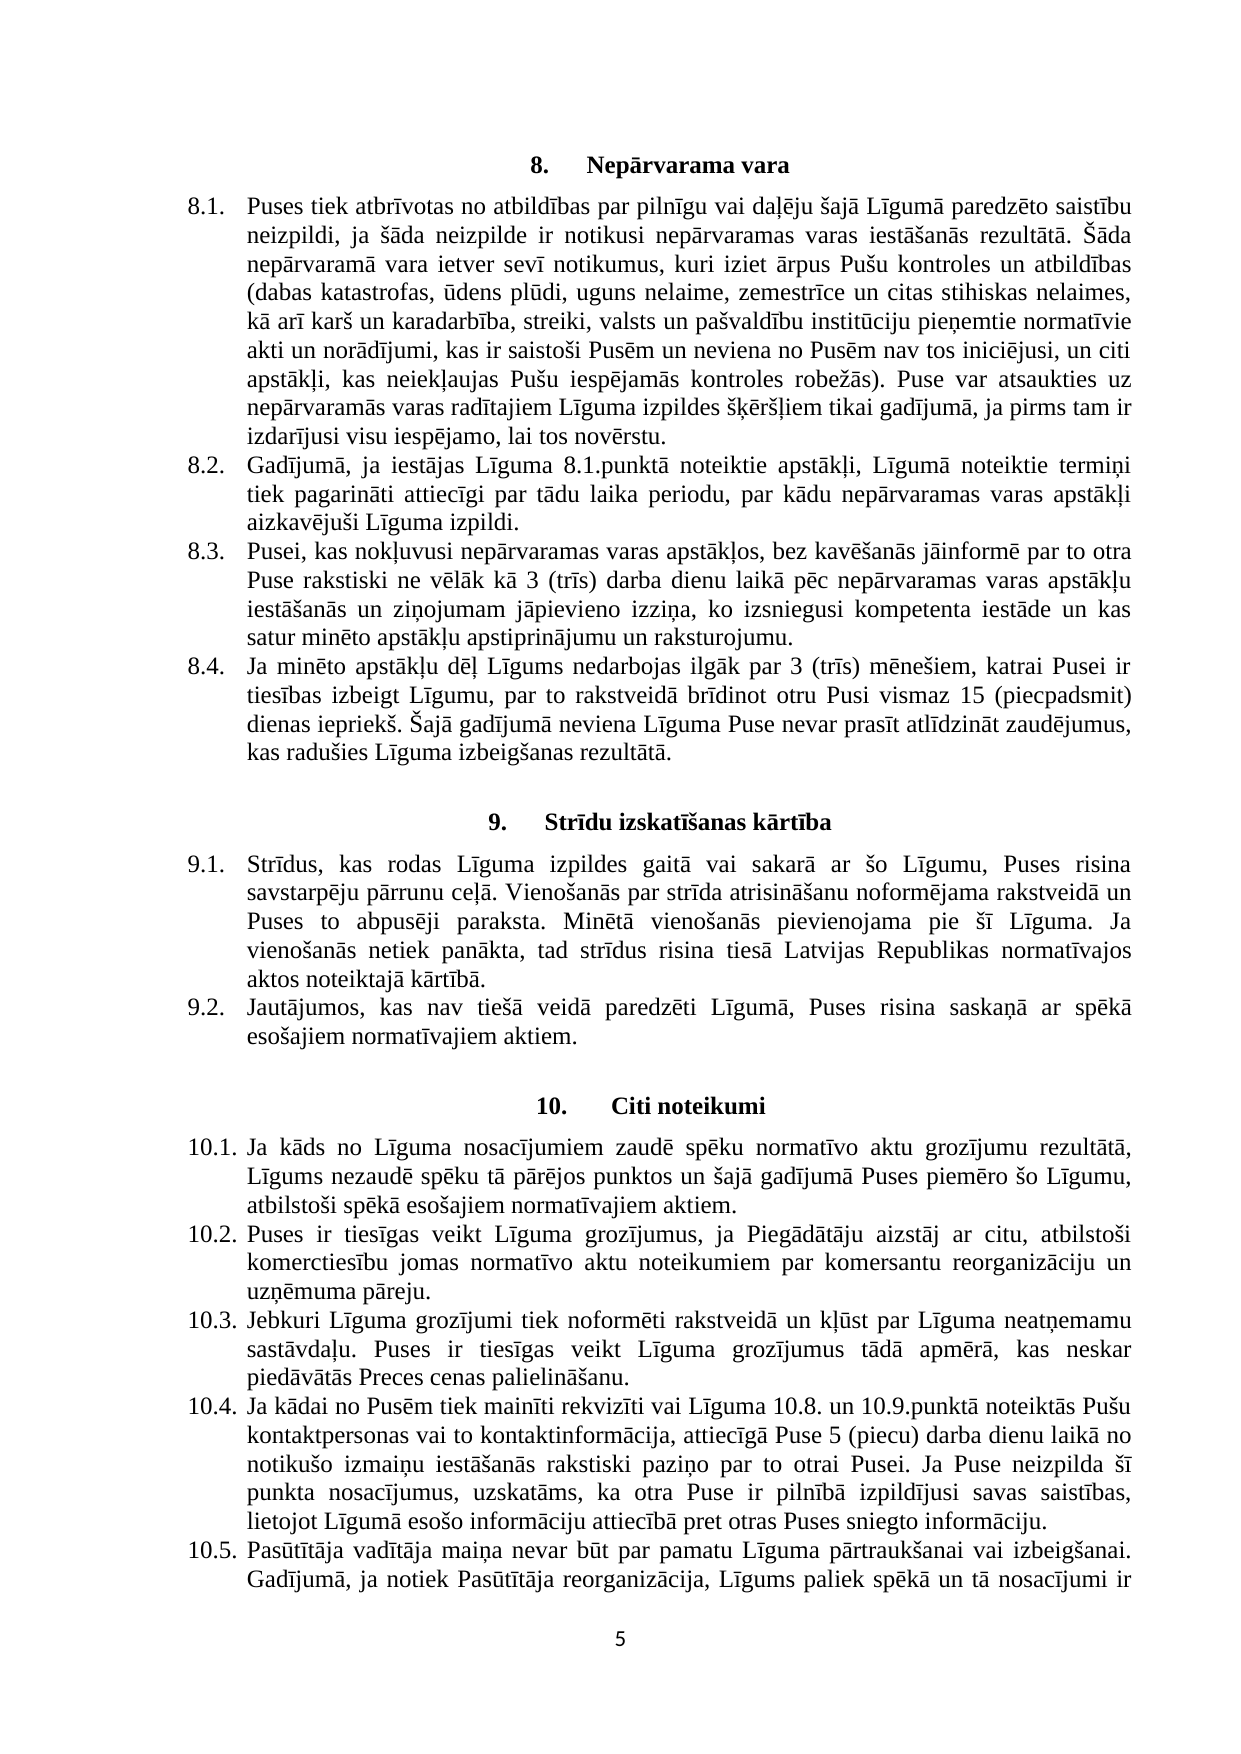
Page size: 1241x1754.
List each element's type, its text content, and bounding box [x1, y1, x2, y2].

list Citi noteikumi [169, 1091, 1132, 1120]
list Ja minēto apstākļu dēļ Līgums nedarbojas ilgāk par 3 (trīs) mēnešiem, katrai Pusei ir tiesības izbeigt Līgumu, par to rakstveidā brīdinot otru Pusi vismaz 15 (piecpadsmit) dienas iepriekš. Šajā gadījumā neviena Līguma Puse nevar prasīt atlīdzināt zaudējumus, kas radušies Līguma izbeigšanas rezultātā. [187, 651, 1132, 766]
list Jebkuri Līguma grozījumi tiek noformēti rakstveidā un kļūst par Līguma neatņemamu sastāvdaļu. Puses ir tiesīgas veikt Līguma grozījumus tādā apmērā, kas neskar piedāvātās Preces cenas palielināšanu. [187, 1305, 1132, 1391]
list Pusei, kas nokļuvusi nepārvaramas varas apstākļos, bez kavēšanās jāinformē par to otra Puse rakstiski ne vēlāk kā 3 (trīs) darba dienu laikā pēc nepārvaramas varas apstākļu iestāšanās un ziņojumam jāpievieno izziņa, ko izsniegusi kompetenta iestāde un kas satur minēto apstākļu apstiprinājumu un raksturojumu. [187, 536, 1132, 651]
list Nepārvarama vara [187, 150, 1132, 179]
list Ja kāds no Līguma nosacījumiem zaudē spēku normatīvo aktu grozījumu rezultātā, Līgums nezaudē spēku tā pārējos punktos un šajā gadījumā Puses piemēro šo Līgumu, atbilstoši spēkā esošajiem normatīvajiem aktiem. [187, 1132, 1132, 1219]
list Gadījumā, ja iestājas Līguma 8.1.punktā noteiktie apstākļi, Līgumā noteiktie termiņi tiek pagarināti attiecīgi par tādu laika periodu, par kādu nepārvaramas varas apstākļi aizkavējuši Līguma izpildi. [187, 450, 1132, 536]
list Puses ir tiesīgas veikt Līguma grozījumus, ja Piegādātāju aizstāj ar citu, atbilstoši komerctiesību jomas normatīvo aktu noteikumiem par komersantu reorganizāciju un uzņēmuma pāreju. [187, 1219, 1132, 1305]
list Ja kādai no Pusēm tiek mainīti rekvizīti vai Līguma 10.8. un 10.9.punktā noteiktās Pušu kontaktpersonas vai to kontaktinformācija, attiecīgā Puse 5 (piecu) darba dienu laikā no notikušo izmaiņu iestāšanās rakstiski paziņo par to otrai Pusei. Ja Puse neizpilda šī punkta nosacījumus, uzskatāms, ka otra Puse ir pilnībā izpildījusi savas saistības, lietojot Līgumā esošo informāciju attiecībā pret otras Puses sniegto informāciju. [187, 1391, 1132, 1535]
list Jautājumos, kas nav tiešā veidā paredzēti Līgumā, Puses risina saskaņā ar spēkā esošajiem normatīvajiem aktiem. [187, 992, 1132, 1050]
list Puses tiek atbrīvotas no atbildības par pilnīgu vai daļēju šajā Līgumā paredzēto saistību neizpildi, ja šāda neizpilde ir notikusi nepārvaramas varas iestāšanās rezultātā. Šāda nepārvaramā vara ietver sevī notikumus, kuri iziet ārpus Pušu kontroles un atbildības (dabas katastrofas, ūdens plūdi, uguns nelaime, zemestrīce un citas stihiskas nelaimes, kā arī karš un karadarbība, streiki, valsts un pašvaldību institūciju pieņemtie normatīvie akti un norādījumi, kas ir saistoši Pusēm un neviena no Pusēm nav tos iniciējusi, un citi apstākļi, kas neiekļaujas Pušu iespējamās kontroles robežās). Puse var atsaukties uz nepārvaramās varas radītajiem Līguma izpildes šķēršļiem tikai gadījumā, ja pirms tam ir izdarījusi visu iespējamo, lai tos novērstu. [187, 191, 1132, 450]
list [187, 1535, 1132, 1592]
list Strīdu izskatīšanas kārtība [187, 807, 1132, 836]
list Strīdus, kas rodas Līguma izpildes gaitā vai sakarā ar šo Līgumu, Puses risina savstarpēju pārrunu ceļā. Vienošanās par strīda atrisināšanu noformējama rakstveidā un Puses to abpusēji paraksta. Minētā vienošanās pievienojama pie šī Līguma. Ja vienošanās netiek panākta, tad strīdus risina tiesā Latvijas Republikas normatīvajos aktos noteiktajā kārtībā. [187, 849, 1132, 992]
